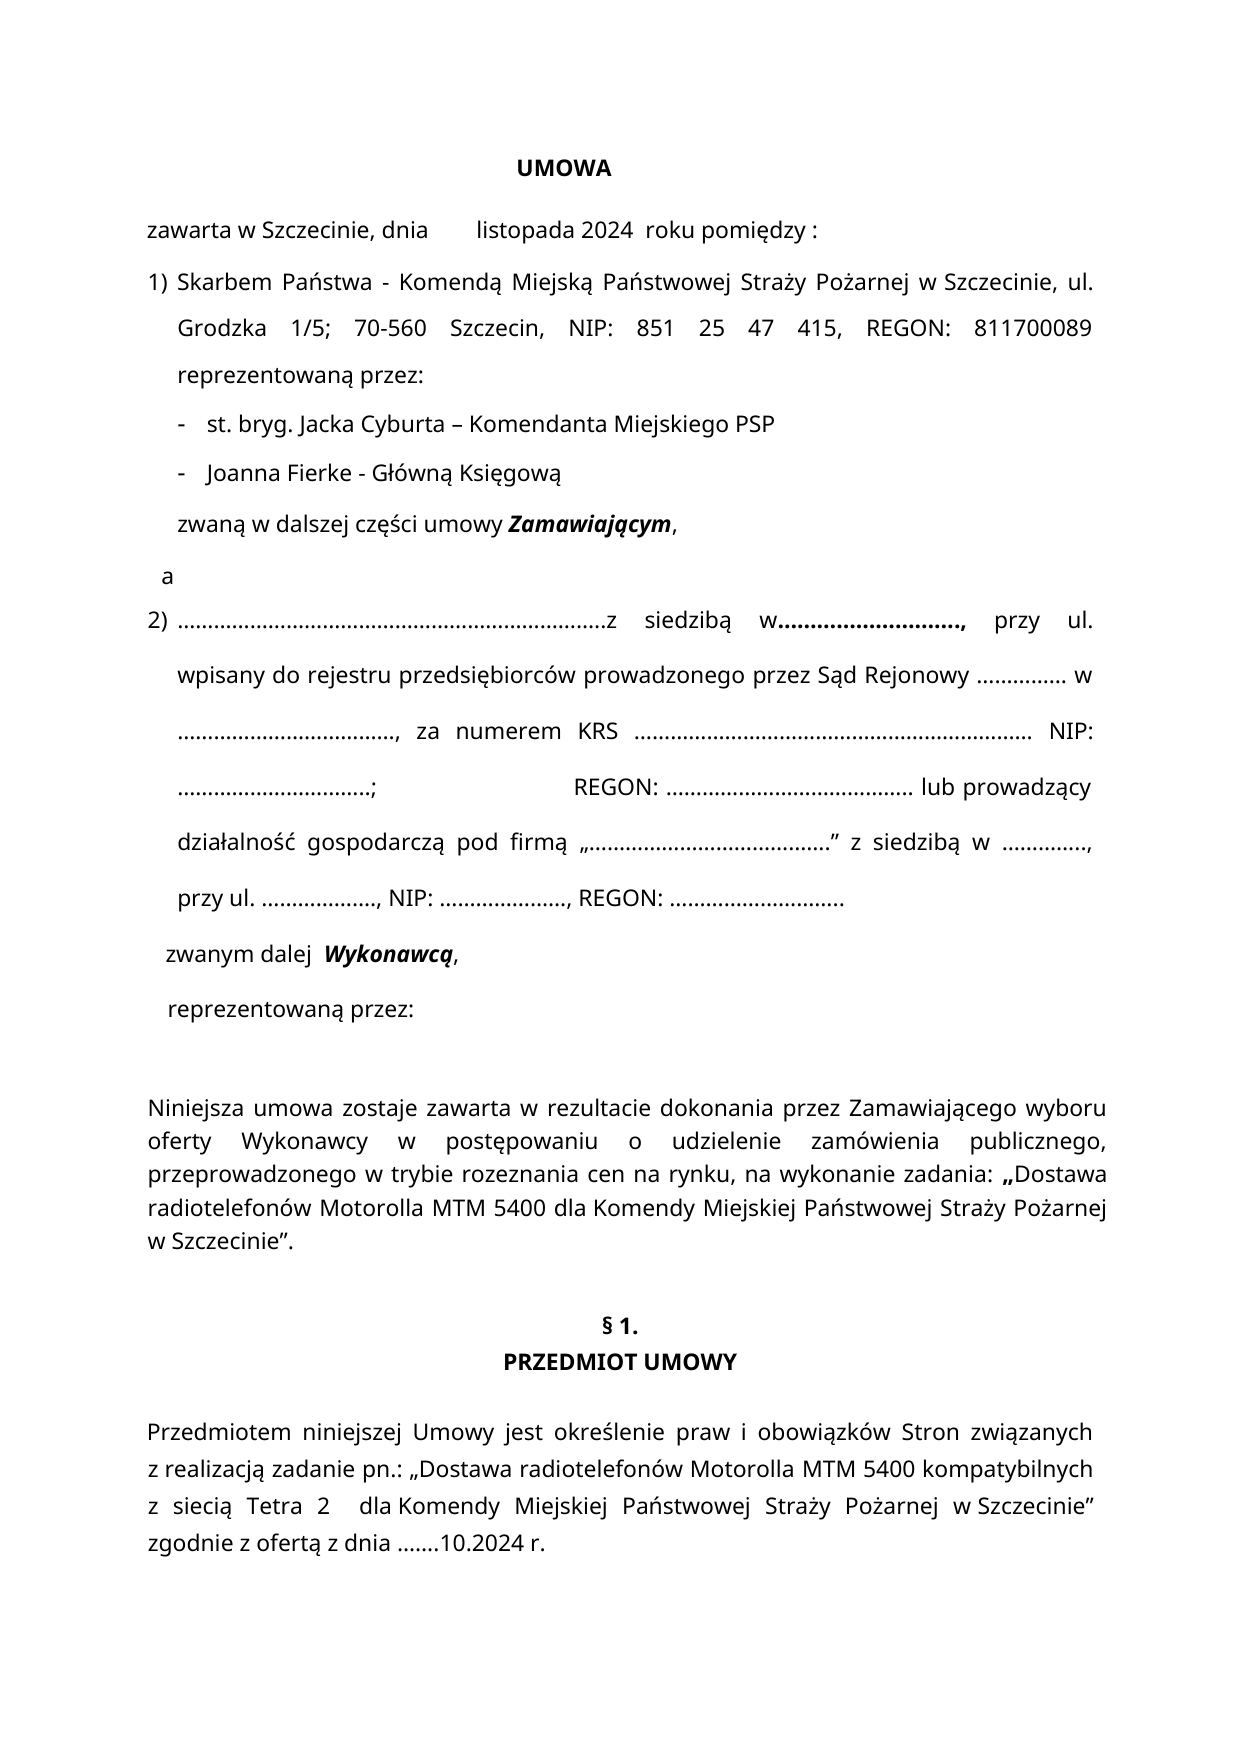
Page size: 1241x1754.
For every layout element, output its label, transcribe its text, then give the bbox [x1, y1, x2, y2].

subtitle § 1. [147, 1310, 1092, 1341]
text 2) ……………………………………………………………..z siedzibą w………………………., przy ul. wpisany do rejestru przedsiębiorców prowadzonego przez Sąd Rejonowy …………… w ………………………………, za numerem KRS ………………………………………………………… NIP:…………………………..; REGON: ………………………………….. lub prowadzący działalność gospodarczą pod firmą „………………………………….” z siedzibą w ………….., przy ul. ………………., NIP: …………………, REGON: ……………………….. [147, 604, 1094, 913]
subtitle UMOWA [147, 152, 1092, 183]
text zwaną w dalszej części umowy Zamawiającym, [177, 508, 985, 539]
text 1) Skarbem Państwa - Komendą Miejską Państwowej Straży Pożarnej w Szczecinie, ul. Grodzka 1/5; 70-560 Szczecin, NIP: 851 25 47 415, REGON: 811700089 reprezentowaną przez: [147, 266, 1094, 390]
text zwanym dalej Wykonawcą, [147, 937, 1094, 969]
text Przedmiotem niniejszej Umowy jest określenie praw i obowiązków Stron związanych z realizacją zadanie pn.: „Dostawa radiotelefonów Motorolla MTM 5400 kompatybilnych z siecią Tetra 2 dla Komendy Miejskiej Państwowej Straży Pożarnej w Szczecinie” zgodnie z ofertą z dnia …….10.2024 r. [147, 1416, 1094, 1558]
text a [161, 560, 1094, 591]
list Niniejsza umowa zostaje zawarta w rezultacie dokonania przez Zamawiającego wyboru oferty Wykonawcy w postępowaniu o udzielenie zamówienia publicznego, przeprowadzonego w trybie rozeznania cen na rynku, na wykonanie zadania: „Dostawa radiotelefonów Motorolla MTM 5400 dla Komendy Miejskiej Państwowej Straży Pożarnej w Szczecinie”. [147, 1089, 1108, 1256]
list Joanna Fierke - Główną Księgową [177, 457, 985, 488]
subtitle PRZEDMIOT UMOWY [147, 1346, 1092, 1377]
text reprezentowaną przez: [161, 993, 1094, 1024]
list st. bryg. Jacka Cyburta – Komendanta Miejskiego PSP [177, 408, 985, 440]
text zawarta w Szczecinie, dnia listopada 2024 roku pomiędzy : [147, 214, 1094, 246]
